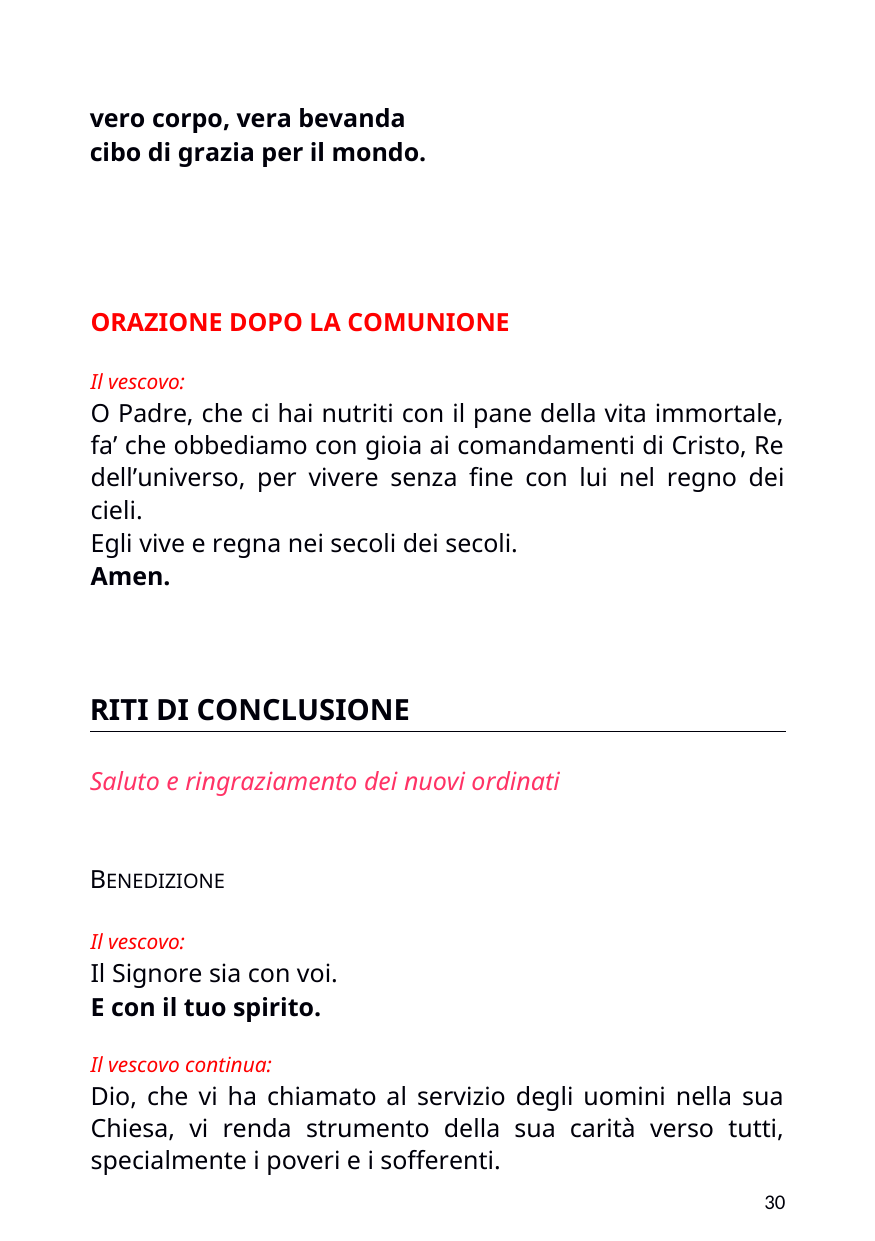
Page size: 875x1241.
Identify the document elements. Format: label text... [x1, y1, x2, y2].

text O Padre, che ci hai nutriti con il pane della vita immortale, fa’ che obbediamo con gioia ai comandamenti di Cristo, Re dell’universo, per vivere senza fine con lui nel regno dei cieli. [90, 397, 785, 526]
text Il vescovo: [90, 927, 785, 956]
text Il vescovo: [90, 367, 785, 396]
text Benedizione [89, 862, 785, 895]
text Dio, che vi ha chiamato al servizio degli uomini nella sua Chiesa, vi renda strumento della sua carità verso tutti, specialmente i poveri e i sofferenti. [90, 1080, 785, 1177]
text cibo di grazia per il mondo. [89, 134, 785, 168]
text Il vescovo continua: [90, 1050, 785, 1078]
text Il Signore sia con voi. [90, 956, 785, 990]
text vero corpo, vera bevanda [89, 100, 785, 134]
text Saluto e ringraziamento dei nuovi ordinati [89, 765, 785, 797]
text E con il tuo spirito. [90, 990, 785, 1024]
text RITI DI CONCLUSIONE [89, 689, 786, 732]
text ORAZIONE DOPO LA COMUNIONE [90, 305, 785, 339]
text Amen. [90, 559, 785, 593]
text Egli vive e regna nei secoli dei secoli. [90, 526, 785, 559]
